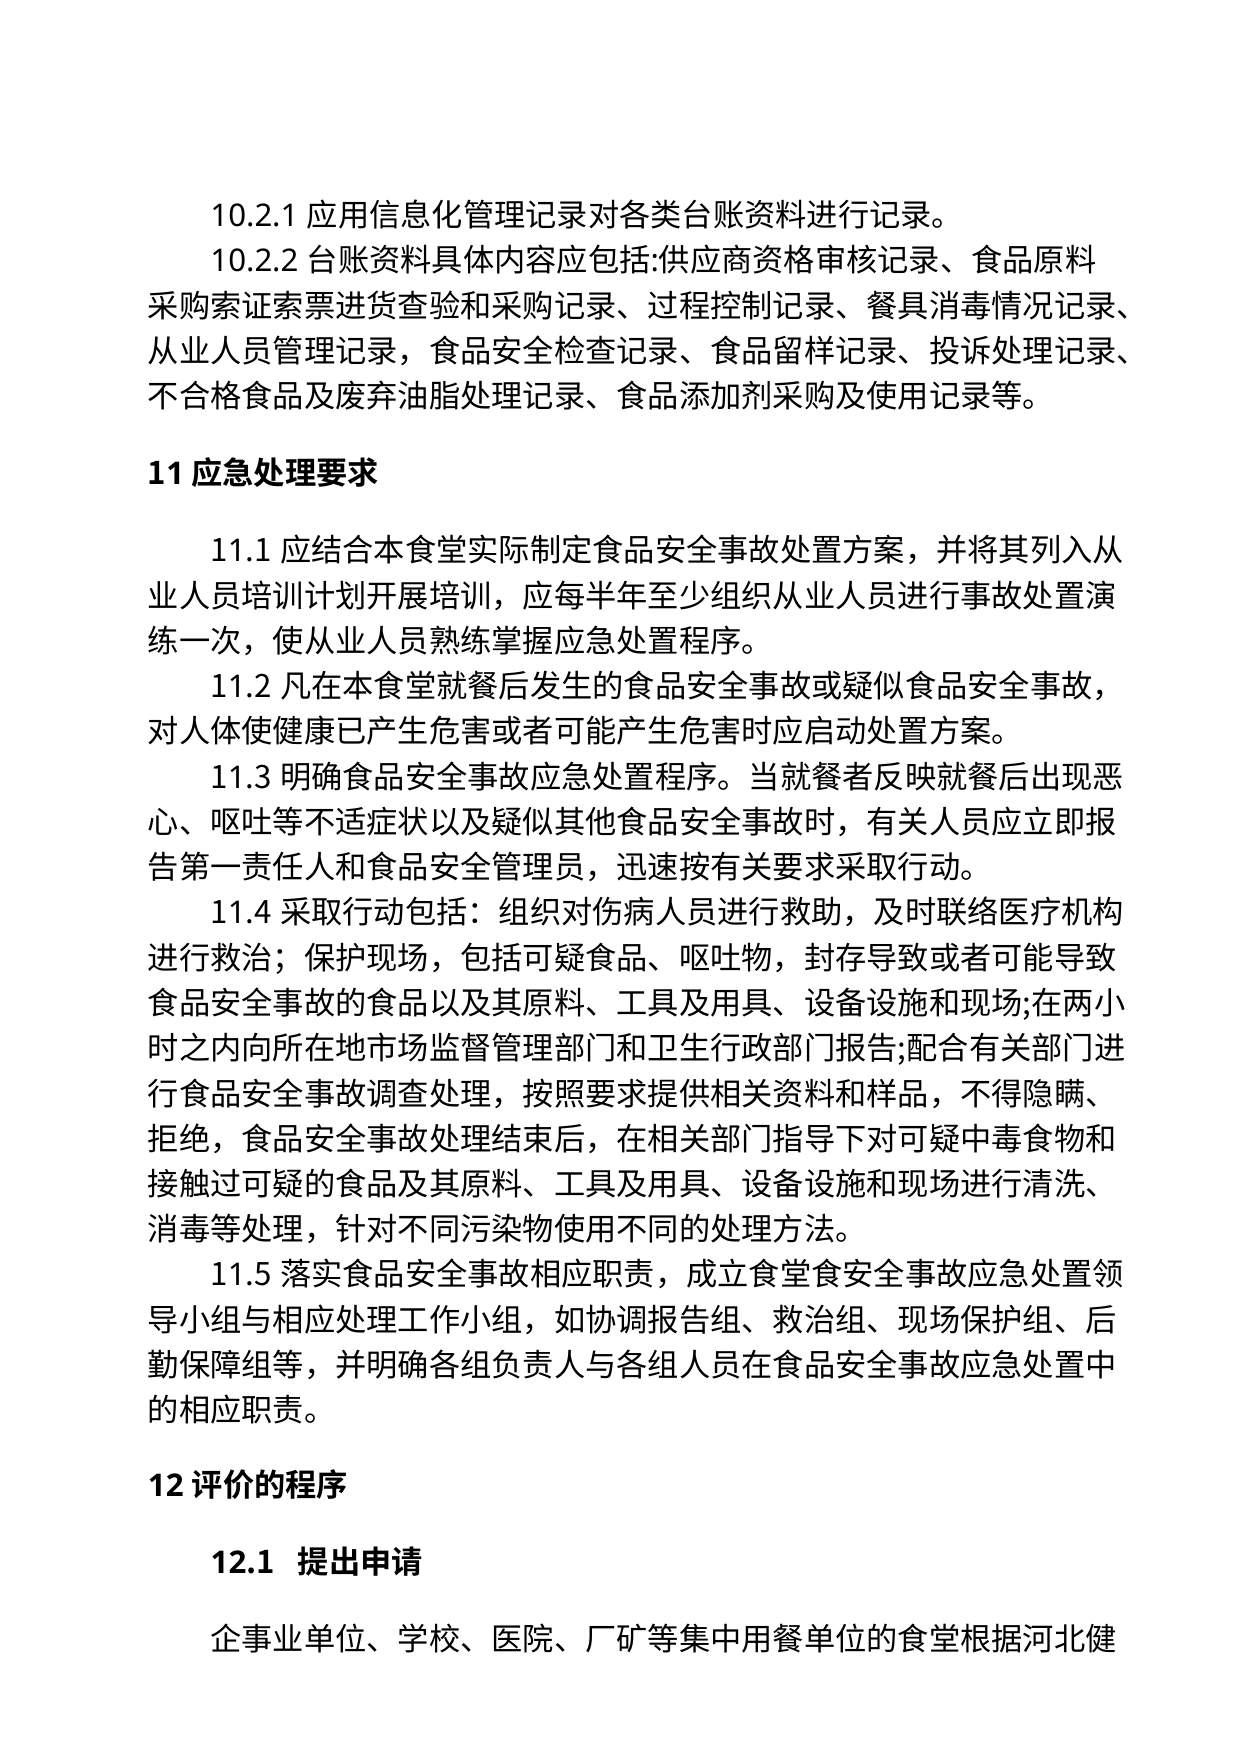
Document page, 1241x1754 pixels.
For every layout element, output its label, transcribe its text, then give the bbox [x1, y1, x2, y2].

text 11.5 落实食品安全事故相应职责，成立食堂食安全事故应急处置领导小组与相应处理工作小组，如协调报告组、救治组、现场保护组、后勤保障组等，并明确各组负责人与各组人员在食品安全事故应急处置中的相应职责。 [148, 1249, 1127, 1431]
text 11 应急处理要求 [148, 448, 1127, 494]
text 11.2 凡在本食堂就餐后发生的食品安全事故或疑似食品安全事故，对人体使健康已产生危害或者可能产生危害时应启动处置方案。 [148, 661, 1127, 752]
text 11.3 明确食品安全事故应急处置程序。当就餐者反映就餐后出现恶心、呕吐等不适症状以及疑似其他食品安全事故时，有关人员应立即报告第一责任人和食品安全管理员，迅速按有关要求采取行动。 [148, 752, 1127, 888]
text 10.2.1 应用信息化管理记录对各类台账资料进行记录。 [148, 190, 1127, 236]
text 12 评价的程序 [148, 1460, 1127, 1506]
text 11.4 采取行动包括：组织对伤病人员进行救助，及时联络医疗机构进行救治；保护现场，包括可疑食品、呕吐物，封存导致或者可能导致食品安全事故的食品以及其原料、工具及用具、设备设施和现场;在两小时之内向所在地市场监督管理部门和卫生行政部门报告;配合有关部门进行食品安全事故调查处理，按照要求提供相关资料和样品，不得隐瞒、拒绝，食品安全事故处理结束后，在相关部门指导下对可疑中毒食物和接触过可疑的食品及其原料、工具及用具、设备设施和现场进行清洗、消毒等处理，针对不同污染物使用不同的处理方法。 [148, 888, 1127, 1249]
text 12.1 提出申请 [148, 1537, 1127, 1583]
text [148, 1614, 1127, 1660]
text 11.1 应结合本食堂实际制定食品安全事故处置方案，并将其列入从业人员培训计划开展培训，应每半年至少组织从业人员进行事故处置演练一次，使从业人员熟练掌握应急处置程序。 [148, 525, 1127, 661]
text 10.2.2 台账资料具体内容应包括:供应商资格审核记录、食品原料采购索证索票进货查验和采购记录、过程控制记录、餐具消毒情况记录、从业人员管理记录，食品安全检查记录、食品留样记录、投诉处理记录、不合格食品及废弃油脂处理记录、食品添加剂采购及使用记录等。 [148, 236, 1127, 417]
